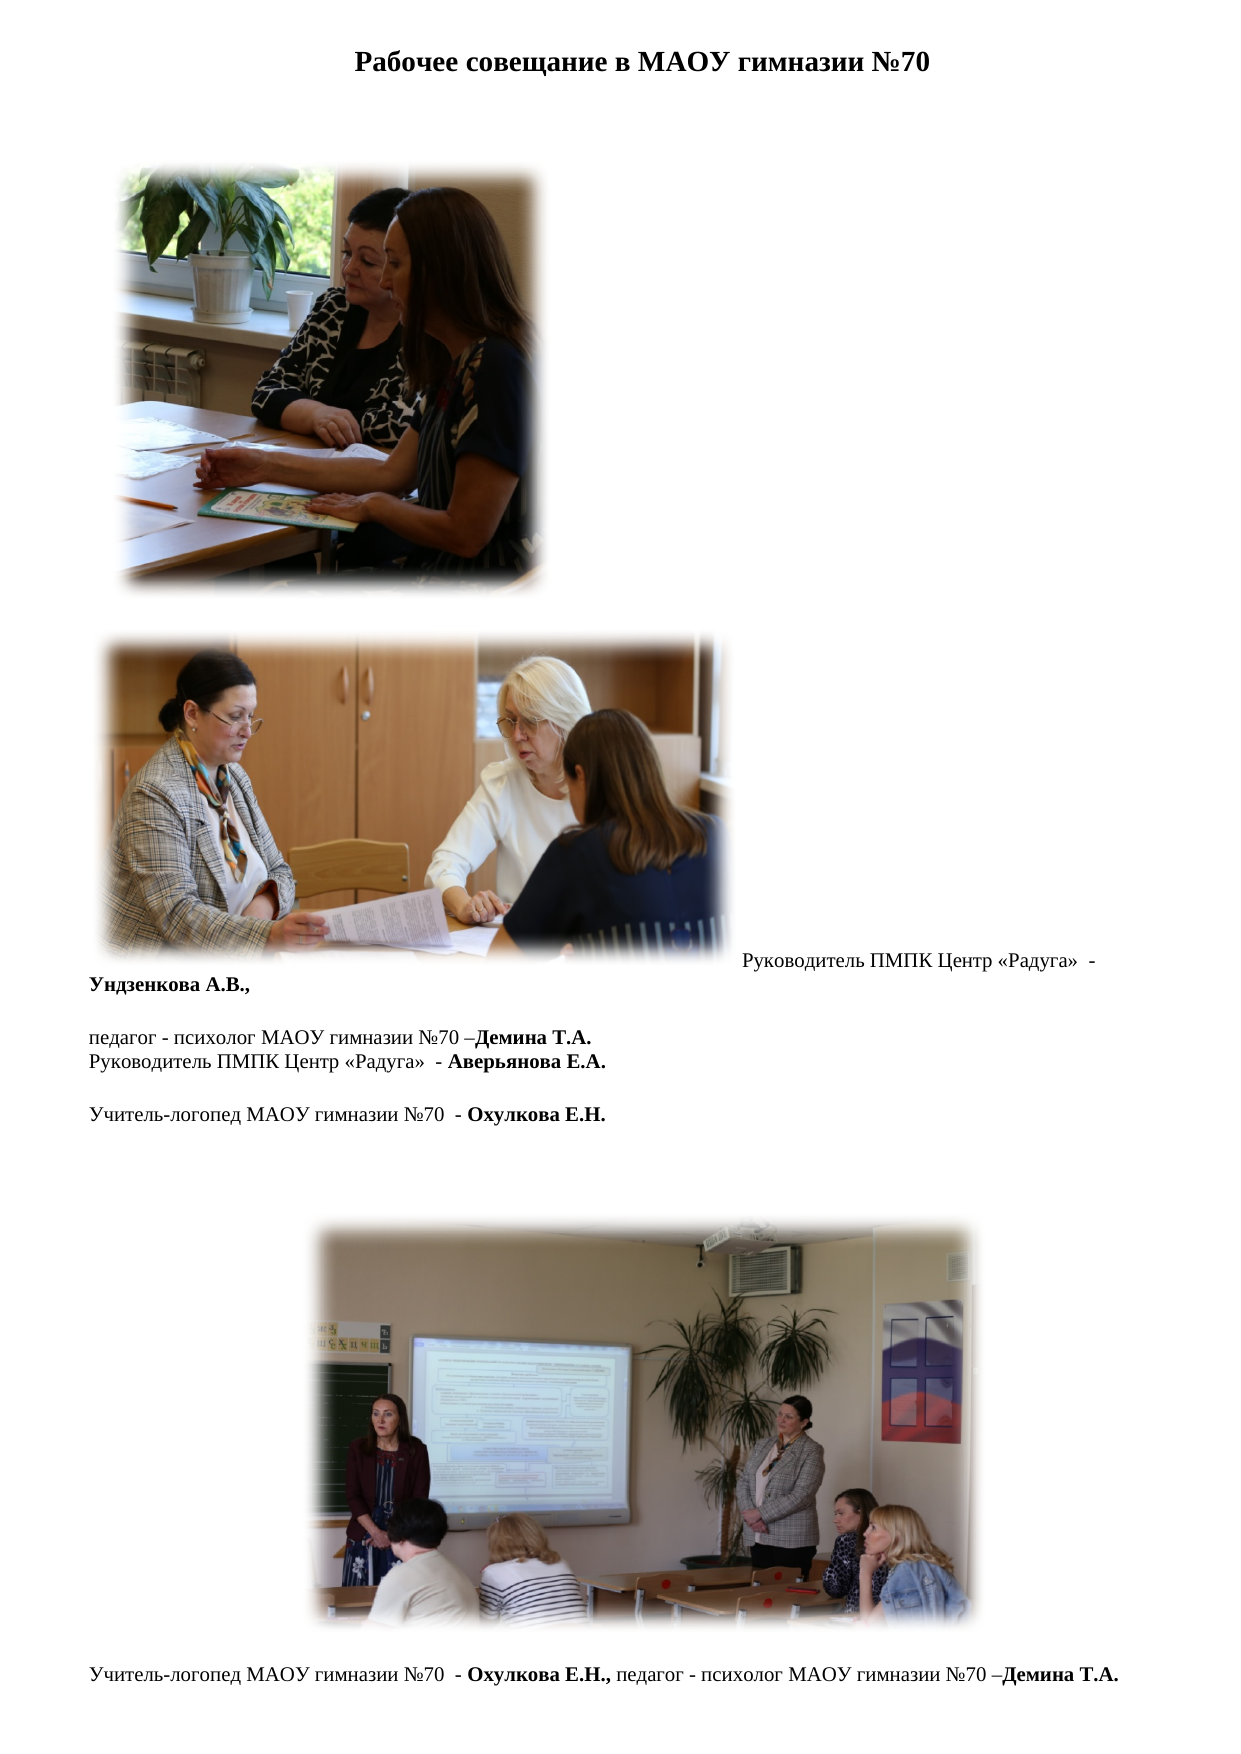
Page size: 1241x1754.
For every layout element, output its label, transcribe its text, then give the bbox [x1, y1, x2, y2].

picture [332, 1242, 956, 1604]
text Учитель-логопед МАОУ гимназии №70 - Охулкова Е.Н., педагог - психолог МАОУ гимназии №70 –Демина Т.А. [89, 1662, 1196, 1686]
text Учитель-логопед МАОУ гимназии №70 - Охулкова Е.Н. [89, 1102, 1196, 1126]
text педагог - психолог МАОУ гимназии №70 –Демина Т.А. Руководитель ПМПК Центр «Радуга» - Аверьянова Е.А. [89, 1025, 1196, 1073]
picture [120, 657, 708, 938]
text Рабочее совещание в МАОУ гимназии №70 [89, 44, 1196, 78]
picture [141, 189, 522, 571]
